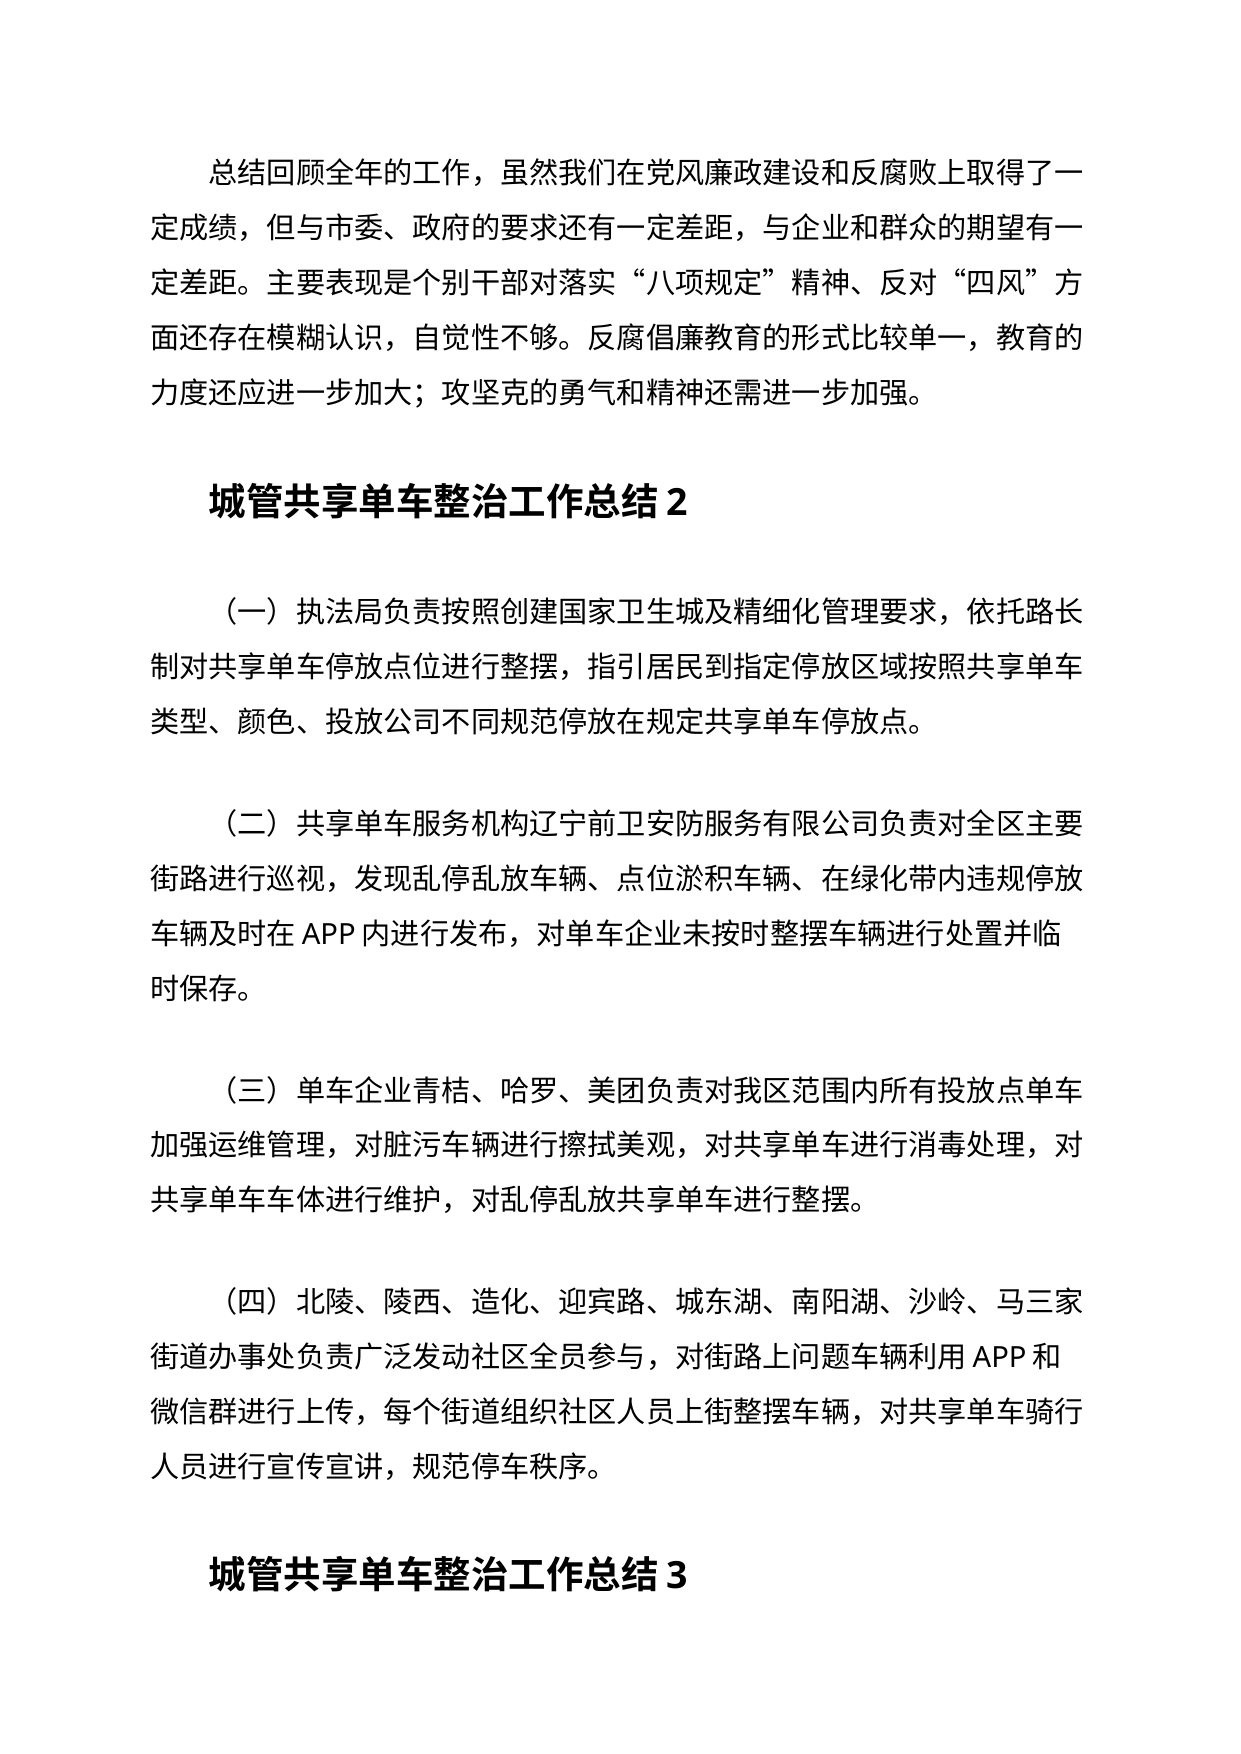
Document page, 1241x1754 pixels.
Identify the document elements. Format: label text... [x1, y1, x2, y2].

text （三）单车企业青桔、哈罗、美团负责对我区范围内所有投放点单车加强运维管理，对脏污车辆进行擦拭美观，对共享单车进行消毒处理，对共享单车车体进行维护，对乱停乱放共享单车进行整摆。 [150, 1067, 1090, 1219]
text （二）共享单车服务机构辽宁前卫安防服务有限公司负责对全区主要街路进行巡视，发现乱停乱放车辆、点位淤积车辆、在绿化带内违规停放车辆及时在APP内进行发布，对单车企业未按时整摆车辆进行处置并临时保存。 [150, 801, 1090, 1008]
text 总结回顾全年的工作，虽然我们在党风廉政建设和反腐败上取得了一定成绩，但与市委、政府的要求还有一定差距，与企业和群众的期望有一定差距。主要表现是个别干部对落实“八项规定”精神、反对“四风”方面还存在模糊认识，自觉性不够。反腐倡廉教育的形式比较单一，教育的力度还应进一步加大；攻坚克的勇气和精神还需进一步加强。 [150, 150, 1090, 412]
text （四）北陵、陵西、造化、迎宾路、城东湖、南阳湖、沙岭、马三家街道办事处负责广泛发动社区全员参与，对街路上问题车辆利用APP和微信群进行上传，每个街道组织社区人员上街整摆车辆，对共享单车骑行人员进行宣传宣讲，规范停车秩序。 [150, 1279, 1090, 1486]
text 城管共享单车整治工作总结2 [150, 471, 1090, 526]
text 城管共享单车整治工作总结3 [150, 1545, 1090, 1600]
text （一）执法局负责按照创建国家卫生城及精细化管理要求，依托路长制对共享单车停放点位进行整摆，指引居民到指定停放区域按照共享单车类型、颜色、投放公司不同规范停放在规定共享单车停放点。 [150, 589, 1090, 741]
